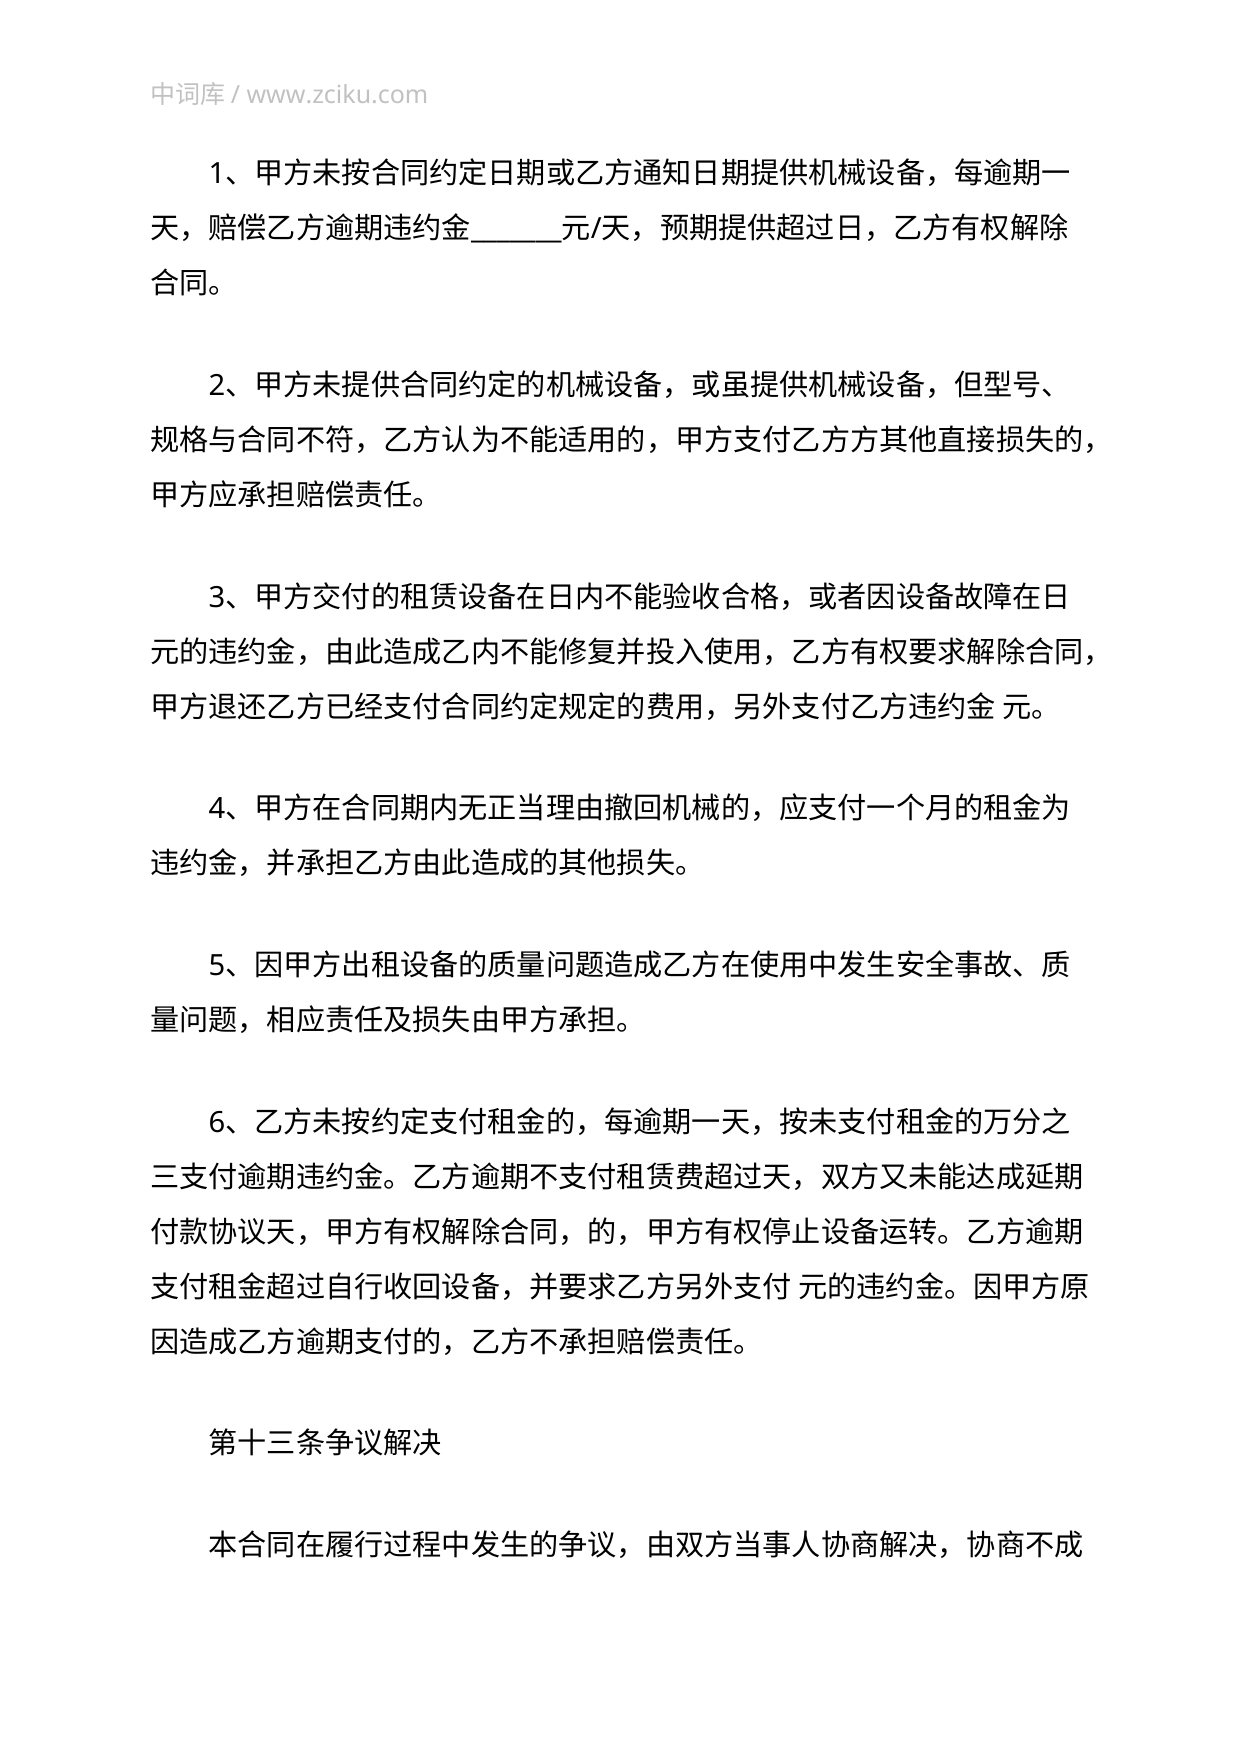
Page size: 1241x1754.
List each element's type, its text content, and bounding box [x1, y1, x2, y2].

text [150, 1522, 1090, 1564]
text 2、甲方未提供合同约定的机械设备，或虽提供机械设备，但型号、规格与合同不符，乙方认为不能适用的，甲方支付乙方方其他直接损失的，甲方应承担赔偿责任。 [150, 362, 1090, 514]
text 1、甲方未按合同约定日期或乙方通知日期提供机械设备，每逾期一天，赔偿乙方逾期违约金_______元/天，预期提供超过日，乙方有权解除合同。 [150, 150, 1090, 302]
text 3、甲方交付的租赁设备在日内不能验收合格，或者因设备故障在日 元的违约金，由此造成乙内不能修复并投入使用，乙方有权要求解除合同，甲方退还乙方已经支付合同约定规定的费用，另外支付乙方违约金 元。 [150, 573, 1090, 726]
text 第十三条争议解决 [150, 1420, 1090, 1462]
text 4、甲方在合同期内无正当理由撤回机械的，应支付一个月的租金为违约金，并承担乙方由此造成的其他损失。 [150, 785, 1090, 882]
text 6、乙方未按约定支付租金的，每逾期一天，按未支付租金的万分之三支付逾期违约金。乙方逾期不支付租赁费超过天，双方又未能达成延期付款协议天，甲方有权解除合同，的，甲方有权停止设备运转。乙方逾期支付租金超过自行收回设备，并要求乙方另外支付 元的违约金。因甲方原因造成乙方逾期支付的，乙方不承担赔偿责任。 [150, 1099, 1090, 1361]
text 5、因甲方出租设备的质量问题造成乙方在使用中发生安全事故、质量问题，相应责任及损失由甲方承担。 [150, 942, 1090, 1039]
